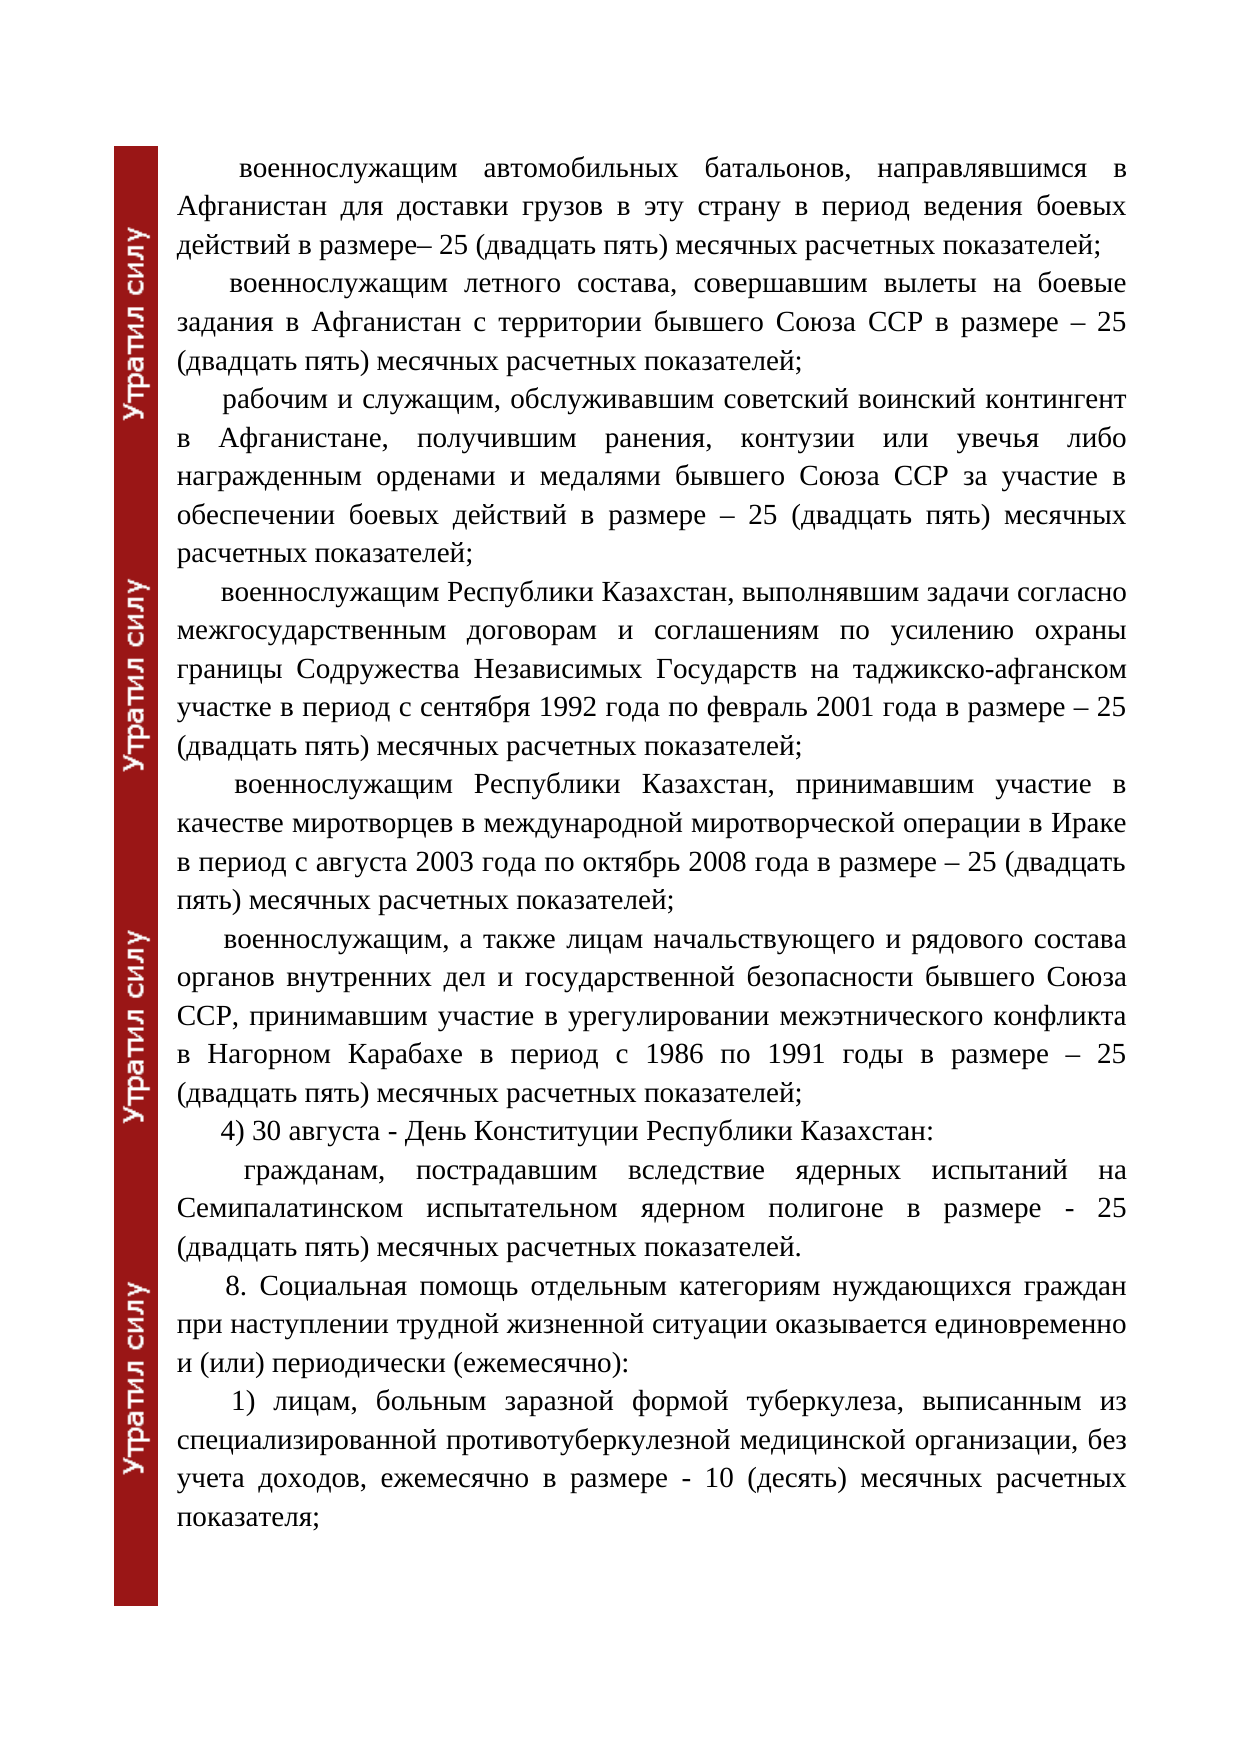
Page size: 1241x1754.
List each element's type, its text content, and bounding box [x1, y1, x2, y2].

text гражданам, пострадавшим вследствие ядерных испытаний на Семипалатинском испытательном ядерном полигоне в размере - 25 (двадцать пять) месячных расчетных показателей. [112, 1152, 1128, 1263]
picture [114, 261, 158, 266]
text военнослужащим летного состава, совершавшим вылеты на боевые задания в Афганистан с территории бывшего Союза ССР в размере – 25 (двадцать пять) месячных расчетных показателей; [112, 266, 1128, 376]
text военнослужащим Республики Казахстан, выполнявшим задачи согласно межгосударственным договорам и соглашениям по усилению охраны границы Содружества Независимых Государств на таджикско-афганском участке в период с сентября 1992 года по февраль 2001 года в размере – 25 (двадцать пять) месячных расчетных показателей; [112, 574, 1128, 762]
picture [114, 1108, 158, 1113]
picture [114, 1532, 158, 1606]
picture [114, 1147, 158, 1152]
picture [114, 376, 158, 381]
picture [114, 762, 158, 767]
text 8. Социальная помощь отдельным категориям нуждающихся граждан при наступлении трудной жизненной ситуации оказывается единовременно и (или) периодически (ежемесячно): [112, 1268, 1128, 1378]
picture [114, 569, 158, 574]
text рабочим и служащим, обслуживавшим советский воинский контингент в Афганистане, получившим ранения, контузии или увечья либо награжденным орденами и медалями бывшего Союза ССР за участие в обеспечении боевых действий в размере – 25 (двадцать пять) месячных расчетных показателей; [112, 381, 1128, 569]
text 1) лицам, больным заразной формой туберкулеза, выписанным из специализированной противотуберкулезной медицинской организации, без учета доходов, ежемесячно в размере - 10 (десять) месячных расчетных показателя; [112, 1383, 1128, 1532]
text военнослужащим автомобильных батальонов, направлявшимся в Афганистан для доставки грузов в эту страну в период ведения боевых действий в размере– 25 (двадцать пять) месячных расчетных показателей; [112, 150, 1128, 261]
text военнослужащим, а также лицам начальствующего и рядового состава органов внутренних дел и государственной безопасности бывшего Союза ССР, принимавшим участие в урегулировании межэтнического конфликта в Нагорном Карабахе в период с 1986 по 1991 годы в размере – 25 (двадцать пять) месячных расчетных показателей; [112, 921, 1128, 1108]
text 4) 30 августа - День Конституции Республики Казахстан: [112, 1113, 1128, 1147]
text военнослужащим Республики Казахстан, принимавшим участие в качестве миротворцев в международной миротворческой операции в Ираке в период с августа 2003 года по октябрь 2008 года в размере – 25 (двадцать пять) месячных расчетных показателей; [112, 767, 1128, 916]
picture [114, 1378, 158, 1383]
picture [114, 146, 158, 150]
picture [114, 916, 158, 921]
picture [114, 1263, 158, 1268]
